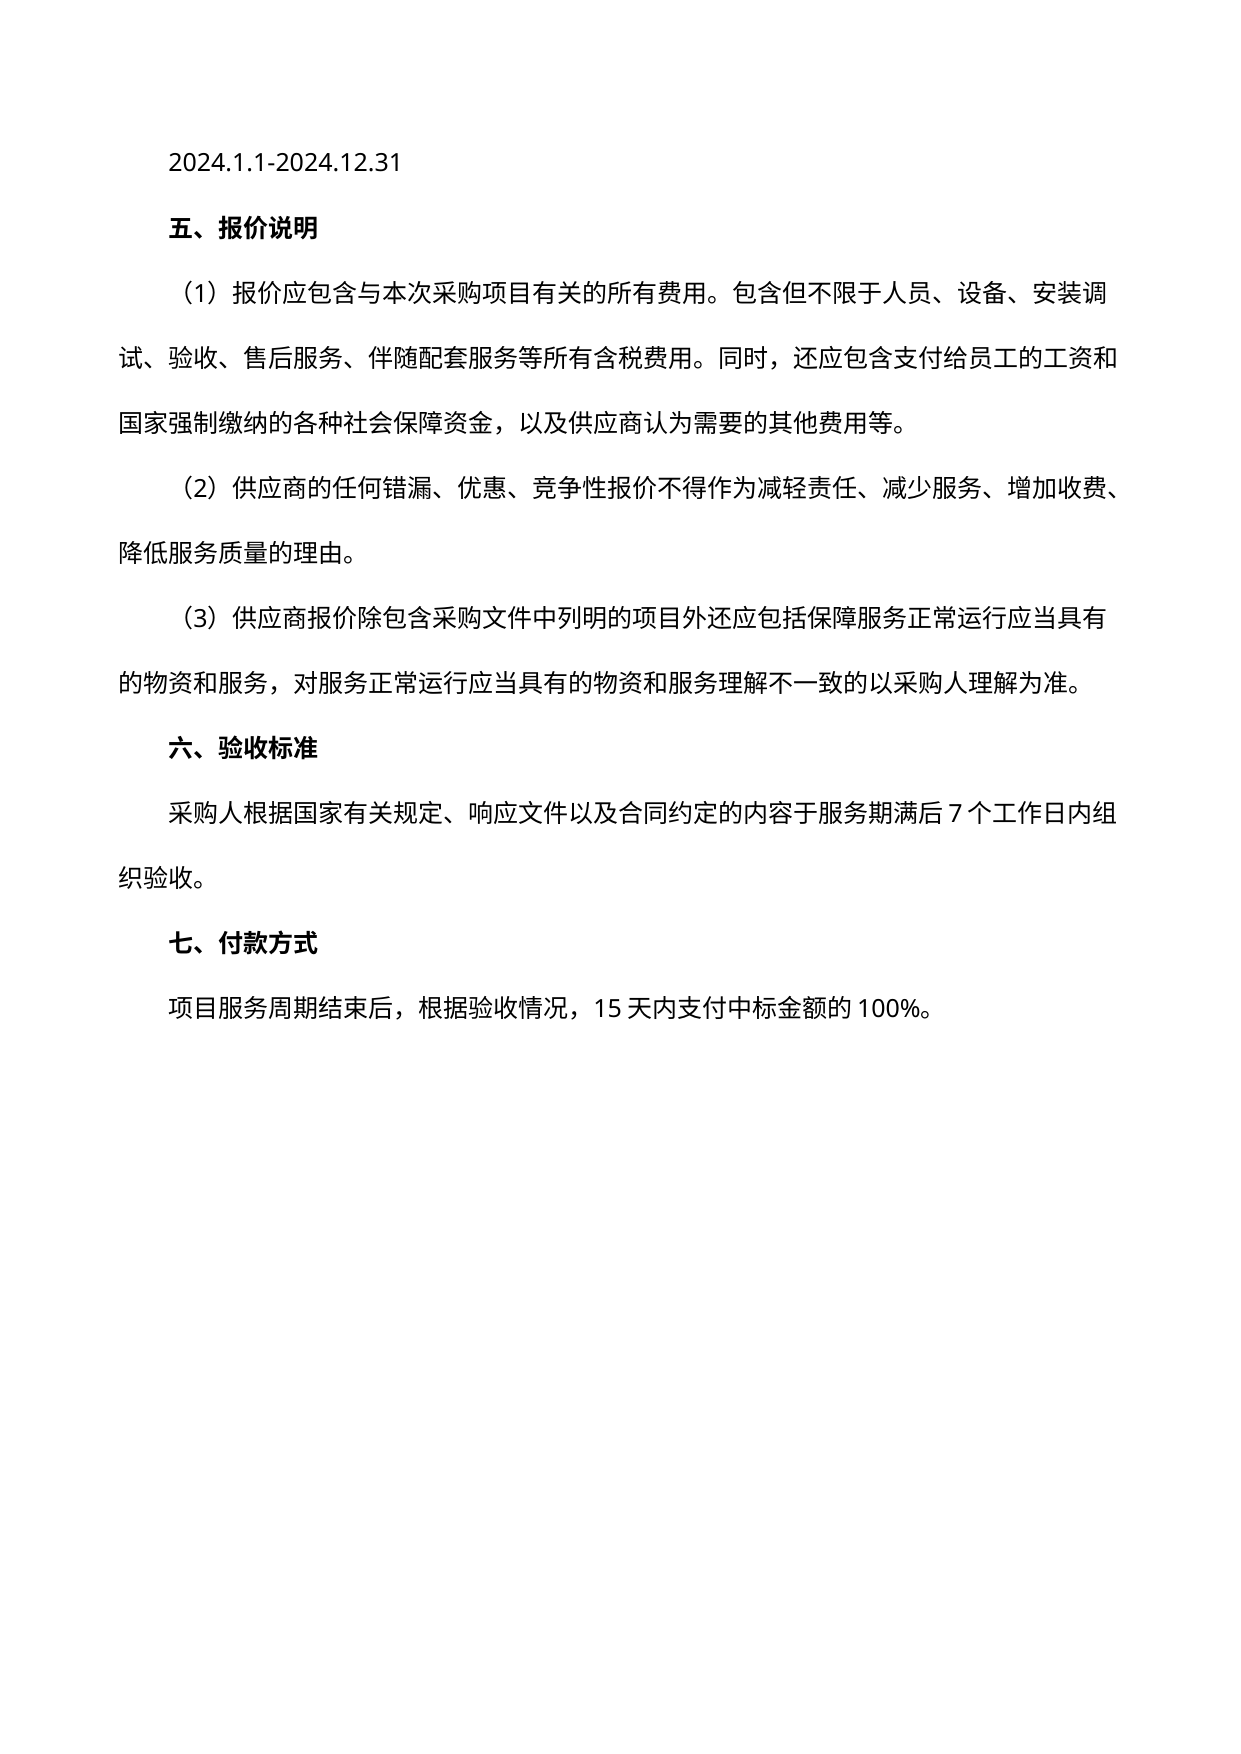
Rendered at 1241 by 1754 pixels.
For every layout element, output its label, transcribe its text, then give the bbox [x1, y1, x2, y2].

text 项目服务周期结束后，根据验收情况，15天内支付中标金额的100%。 [118, 974, 1122, 1039]
text 五、报价说明 [118, 194, 1122, 259]
text 七、付款方式 [118, 909, 1122, 974]
text 六、验收标准 [118, 714, 1122, 779]
text 采购人根据国家有关规定、响应文件以及合同约定的内容于服务期满后7个工作日内组织验收。 [118, 779, 1122, 909]
text （1）报价应包含与本次采购项目有关的所有费用。包含但不限于人员、设备、安装调试、验收、售后服务、伴随配套服务等所有含税费用。同时，还应包含支付给员工的工资和国家强制缴纳的各种社会保障资金，以及供应商认为需要的其他费用等。 [118, 259, 1122, 454]
text （2）供应商的任何错漏、优惠、竞争性报价不得作为减轻责任、减少服务、增加收费、降低服务质量的理由。 [118, 454, 1122, 584]
text （3）供应商报价除包含采购文件中列明的项目外还应包括保障服务正常运行应当具有的物资和服务，对服务正常运行应当具有的物资和服务理解不一致的以采购人理解为准。 [118, 584, 1122, 714]
text 2024.1.1-2024.12.31 [118, 129, 1122, 194]
